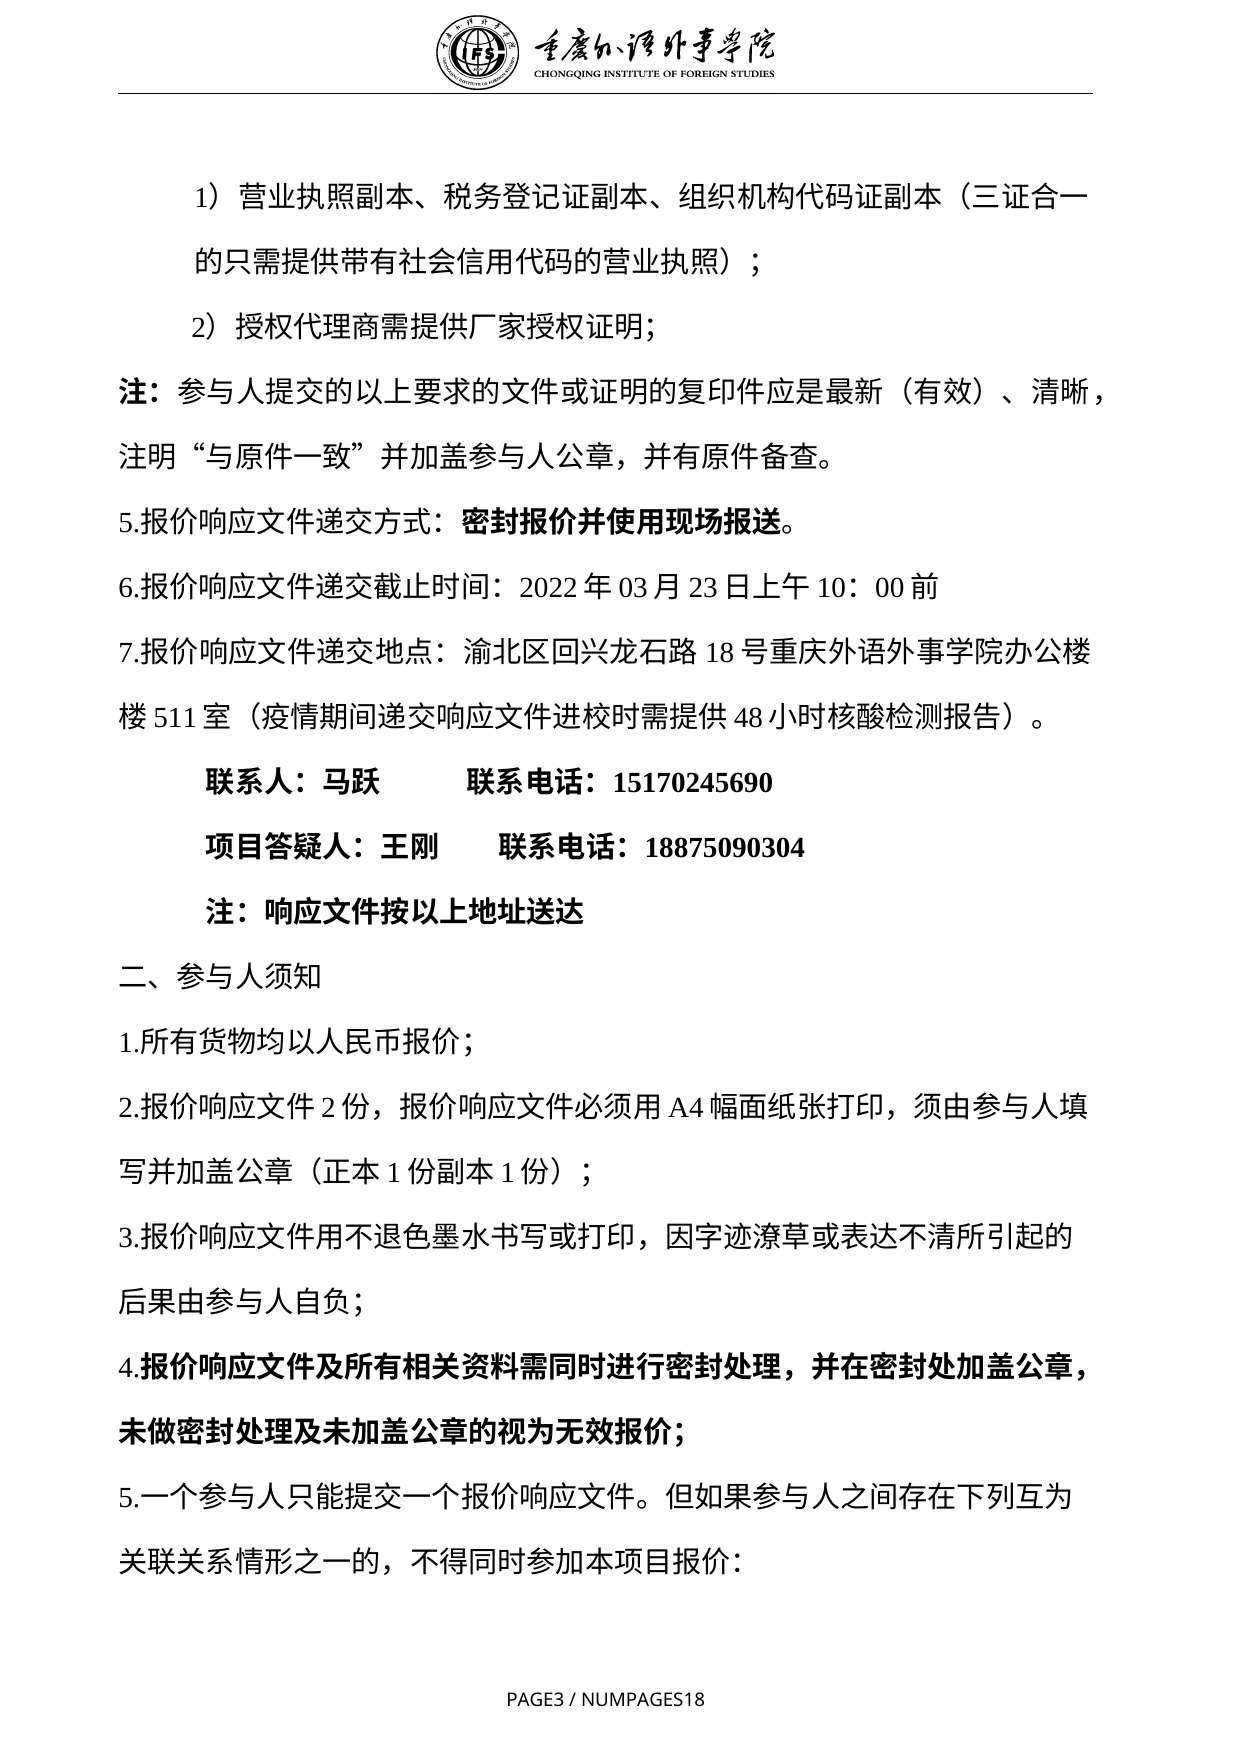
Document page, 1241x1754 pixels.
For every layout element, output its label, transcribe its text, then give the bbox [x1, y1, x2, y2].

text 3.报价响应文件用不退色墨水书写或打印，因字迹潦草或表达不清所引起的后果由参与人自负； [118, 1202, 1093, 1332]
text 5.一个参与人只能提交一个报价响应文件。但如果参与人之间存在下列互为关联关系情形之一的，不得同时参加本项目报价： [118, 1462, 1093, 1592]
text 5.报价响应文件递交方式：密封报价并使用现场报送。 [118, 487, 1093, 552]
text 1.所有货物均以人民币报价； [118, 1007, 1093, 1072]
text 2）授权代理商需提供厂家授权证明； [118, 292, 1093, 357]
text 4.报价响应文件及所有相关资料需同时进行密封处理，并在密封处加盖公章，未做密封处理及未加盖公章的视为无效报价； [118, 1332, 1093, 1462]
text 二、参与人须知 [118, 942, 1093, 1007]
text 2.报价响应文件2份，报价响应文件必须用A4幅面纸张打印，须由参与人填写并加盖公章（正本1份副本1份）； [118, 1072, 1093, 1202]
text 项目答疑人：王刚 联系电话：18875090304 [206, 812, 1093, 877]
text 注：响应文件按以上地址送达 [206, 877, 1093, 942]
text 6.报价响应文件递交截止时间：2022年03月23日上午10：00前 [118, 552, 1093, 617]
text 7.报价响应文件递交地点：渝北区回兴龙石路18号重庆外语外事学院办公楼 楼511室（疫情期间递交响应文件进校时需提供48小时核酸检测报告）。 [118, 617, 1093, 747]
text 联系人：马跃 联系电话：15170245690 [206, 747, 1093, 812]
text 1）营业执照副本、税务登记证副本、组织机构代码证副本（三证合一的只需提供带有社会信用代码的营业执照）； [194, 162, 1093, 292]
text 注：参与人提交的以上要求的文件或证明的复印件应是最新（有效）、清晰，注明“与原件一致”并加盖参与人公章，并有原件备查。 [118, 357, 1093, 487]
